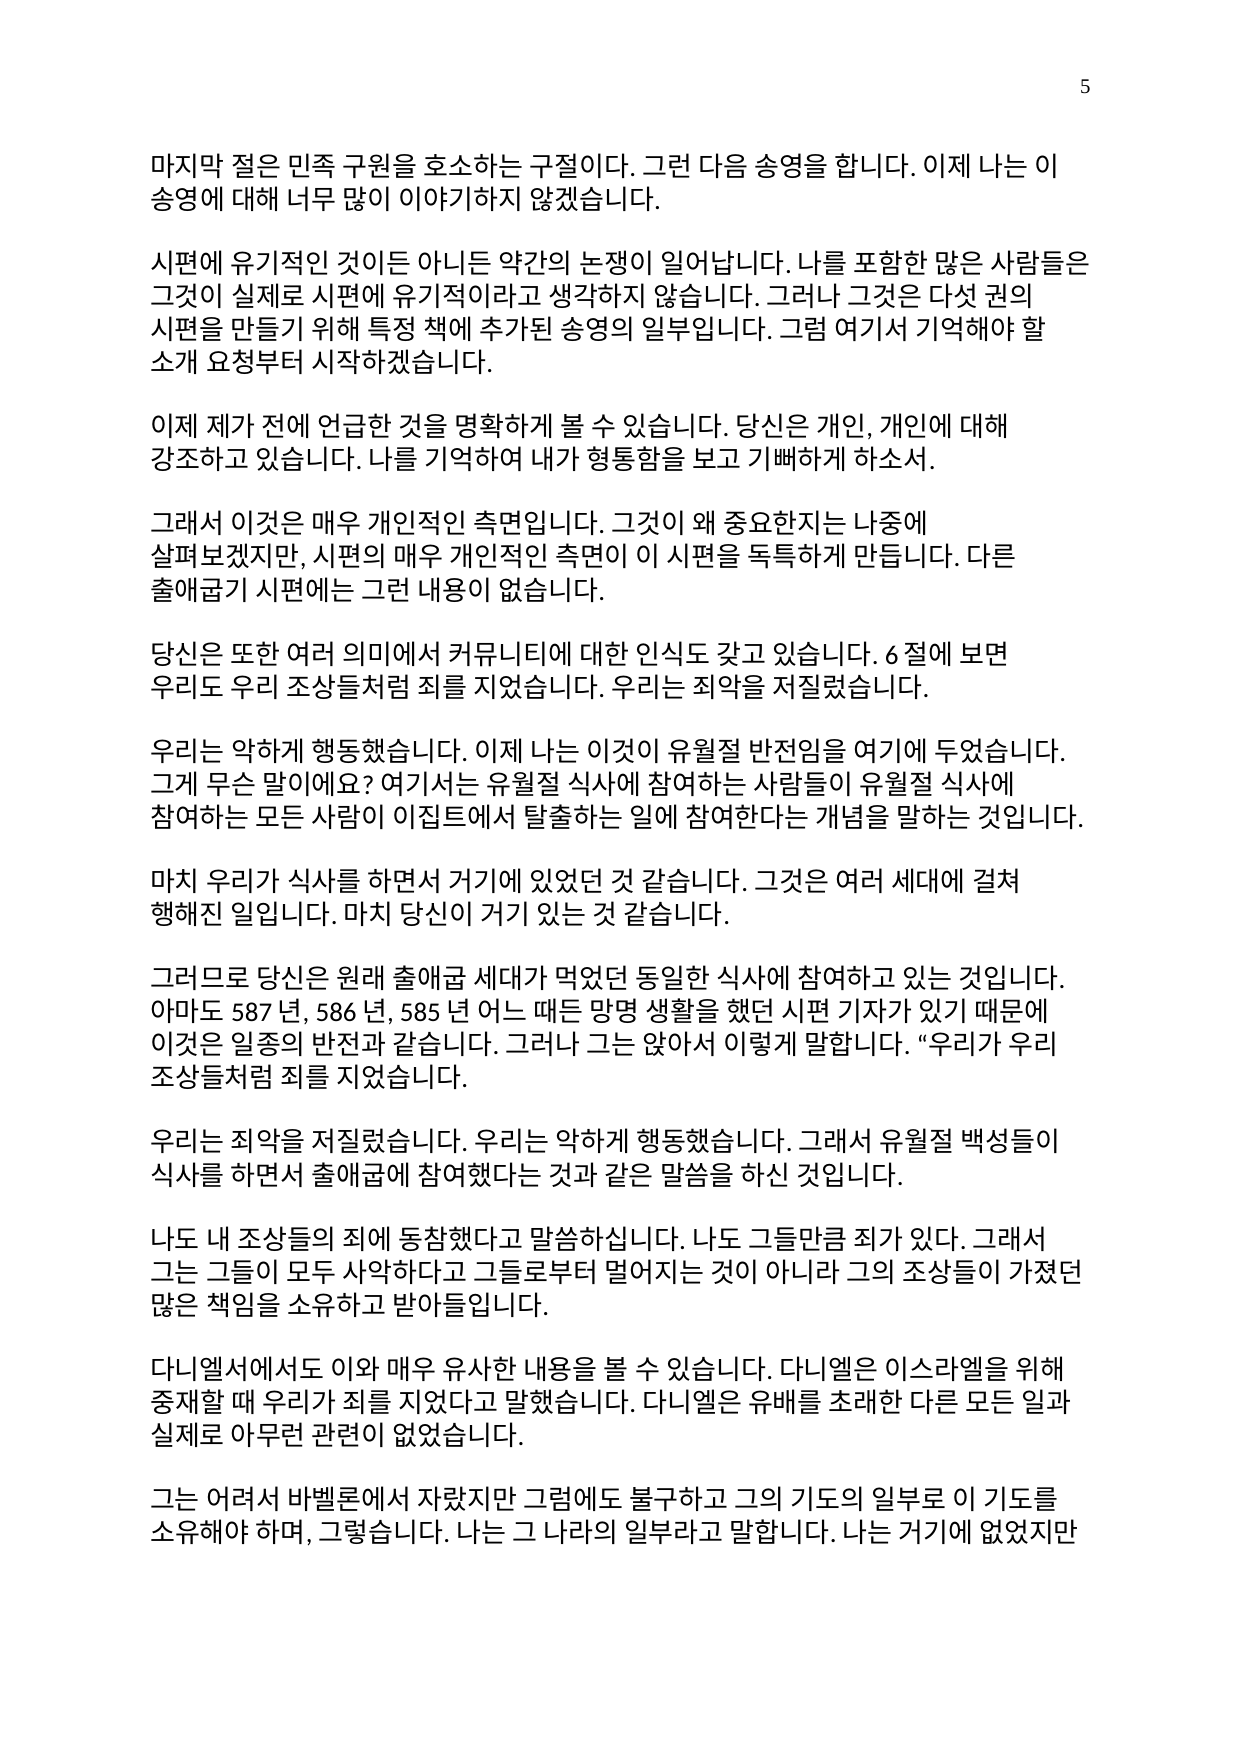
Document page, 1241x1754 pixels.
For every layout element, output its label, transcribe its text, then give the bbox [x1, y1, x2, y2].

text 당신은 또한 여러 의미에서 커뮤니티에 대한 인식도 갖고 있습니다. 6절에 보면 우리도 우리 조상들처럼 죄를 지었습니다. 우리는 죄악을 저질렀습니다. [150, 638, 1090, 704]
text 우리는 악하게 행동했습니다. 이제 나는 이것이 유월절 반전임을 여기에 두었습니다. 그게 무슨 말이에요? 여기서는 유월절 식사에 참여하는 사람들이 유월절 식사에 참여하는 모든 사람이 이집트에서 탈출하는 일에 참여한다는 개념을 말하는 것입니다. [150, 735, 1090, 834]
text 마치 우리가 식사를 하면서 거기에 있었던 것 같습니다. 그것은 여러 세대에 걸쳐 행해진 일입니다. 마치 당신이 거기 있는 것 같습니다. [150, 865, 1090, 931]
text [150, 1483, 1090, 1549]
text 이제 제가 전에 언급한 것을 명확하게 볼 수 있습니다. 당신은 개인, 개인에 대해 강조하고 있습니다. 나를 기억하여 내가 형통함을 보고 기뻐하게 하소서. [150, 410, 1090, 476]
text 그러므로 당신은 원래 출애굽 세대가 먹었던 동일한 식사에 참여하고 있는 것입니다. 아마도 587년, 586년, 585년 어느 때든 망명 생활을 했던 시편 기자가 있기 때문에 이것은 일종의 반전과 같습니다. 그러나 그는 앉아서 이렇게 말합니다. “우리가 우리 조상들처럼 죄를 지었습니다. [150, 962, 1090, 1094]
text 시편에 유기적인 것이든 아니든 약간의 논쟁이 일어납니다. 나를 포함한 많은 사람들은 그것이 실제로 시편에 유기적이라고 생각하지 않습니다. 그러나 그것은 다섯 권의 시편을 만들기 위해 특정 책에 추가된 송영의 일부입니다. 그럼 여기서 기억해야 할 소개 요청부터 시작하겠습니다. [150, 247, 1090, 379]
text 그래서 이것은 매우 개인적인 측면입니다. 그것이 왜 중요한지는 나중에 살펴보겠지만, 시편의 매우 개인적인 측면이 이 시편을 독특하게 만듭니다. 다른 출애굽기 시편에는 그런 내용이 없습니다. [150, 508, 1090, 607]
text 마지막 절은 민족 구원을 호소하는 구절이다. 그런 다음 송영을 합니다. 이제 나는 이 송영에 대해 너무 많이 이야기하지 않겠습니다. [150, 150, 1090, 216]
text 나도 내 조상들의 죄에 동참했다고 말씀하십니다. 나도 그들만큼 죄가 있다. 그래서 그는 그들이 모두 사악하다고 그들로부터 멀어지는 것이 아니라 그의 조상들이 가졌던 많은 책임을 소유하고 받아들입니다. [150, 1223, 1090, 1322]
text 다니엘서에서도 이와 매우 유사한 내용을 볼 수 있습니다. 다니엘은 이스라엘을 위해 중재할 때 우리가 죄를 지었다고 말했습니다. 다니엘은 유배를 초래한 다른 모든 일과 실제로 아무런 관련이 없었습니다. [150, 1353, 1090, 1452]
text 우리는 죄악을 저질렀습니다. 우리는 악하게 행동했습니다. 그래서 유월절 백성들이 식사를 하면서 출애굽에 참여했다는 것과 같은 말씀을 하신 것입니다. [150, 1126, 1090, 1192]
